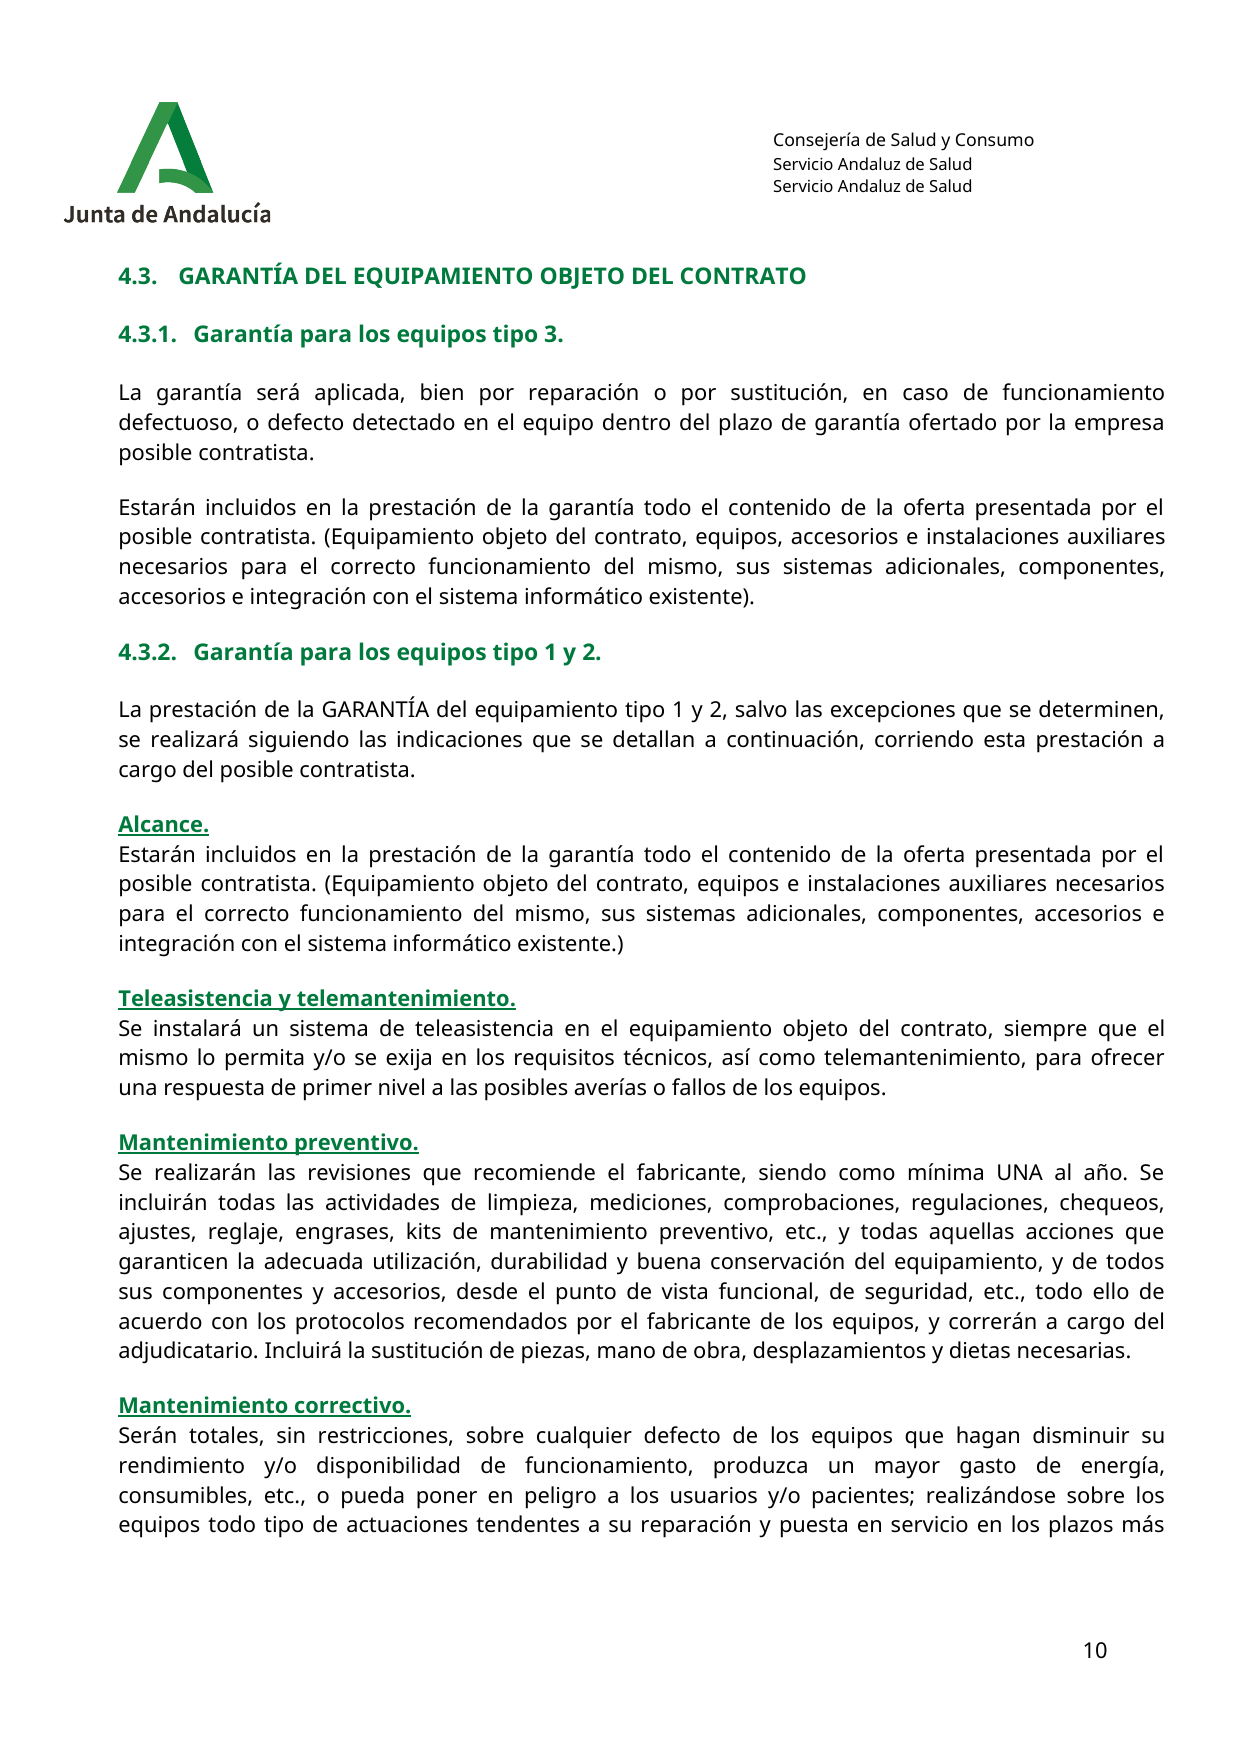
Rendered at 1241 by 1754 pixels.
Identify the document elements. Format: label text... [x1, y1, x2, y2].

subtitle Garantía para los equipos tipo 1 y 2. [118, 636, 1107, 667]
subtitle GARANTÍA DEL EQUIPAMIENTO OBJETO DEL CONTRATO [118, 259, 1107, 291]
text La garantía será aplicada, bien por reparación o por sustitución, en caso de funcionamiento defectuoso, o defecto detectado en el equipo dentro del plazo de garantía ofertado por la empresa posible contratista. [118, 377, 1166, 466]
text Mantenimiento correctivo. [118, 1390, 1137, 1420]
text Teleasistencia y telemantenimiento. [118, 983, 1137, 1012]
text Estarán incluidos en la prestación de la garantía todo el contenido de la oferta presentada por el posible contratista. (Equipamiento objeto del contrato, equipos, accesorios e instalaciones auxiliares necesarios para el correcto funcionamiento del mismo, sus sistemas adicionales, componentes, accesorios e integración con el sistema informático existente). [118, 491, 1166, 611]
picture [63, 102, 270, 223]
text Se instalará un sistema de teleasistencia en el equipamiento objeto del contrato, siempre que el mismo lo permita y/o se exija en los requisitos técnicos, así como telemantenimiento, para ofrecer una respuesta de primer nivel a las posibles averías o fallos de los equipos. [118, 1012, 1166, 1102]
text Alcance. [118, 809, 1137, 838]
text La prestación de la GARANTÍA del equipamiento tipo 1 y 2, salvo las excepciones que se determinen, se realizará siguiendo las indicaciones que se detallan a continuación, corriendo esta prestación a cargo del posible contratista. [118, 694, 1166, 784]
text Estarán incluidos en la prestación de la garantía todo el contenido de la oferta presentada por el posible contratista. (Equipamiento objeto del contrato, equipos e instalaciones auxiliares necesarios para el correcto funcionamiento del mismo, sus sistemas adicionales, componentes, accesorios e integración con el sistema informático existente.) [118, 838, 1166, 958]
text Mantenimiento preventivo. [118, 1127, 1137, 1157]
subtitle Garantía para los equipos tipo 3. [118, 318, 1107, 349]
text Se realizarán las revisiones que recomiende el fabricante, siendo como mínima UNA al año. Se incluirán todas las actividades de limpieza, mediciones, comprobaciones, regulaciones, chequeos, ajustes, reglaje, engrases, kits de mantenimiento preventivo, etc., y todas aquellas acciones que garanticen la adecuada utilización, durabilidad y buena conservación del equipamiento, y de todos sus componentes y accesorios, desde el punto de vista funcional, de seguridad, etc., todo ello de acuerdo con los protocolos recomendados por el fabricante de los equipos, y correrán a cargo del adjudicatario. Incluirá la sustitución de piezas, mano de obra, desplazamientos y dietas necesarias. [118, 1157, 1166, 1365]
